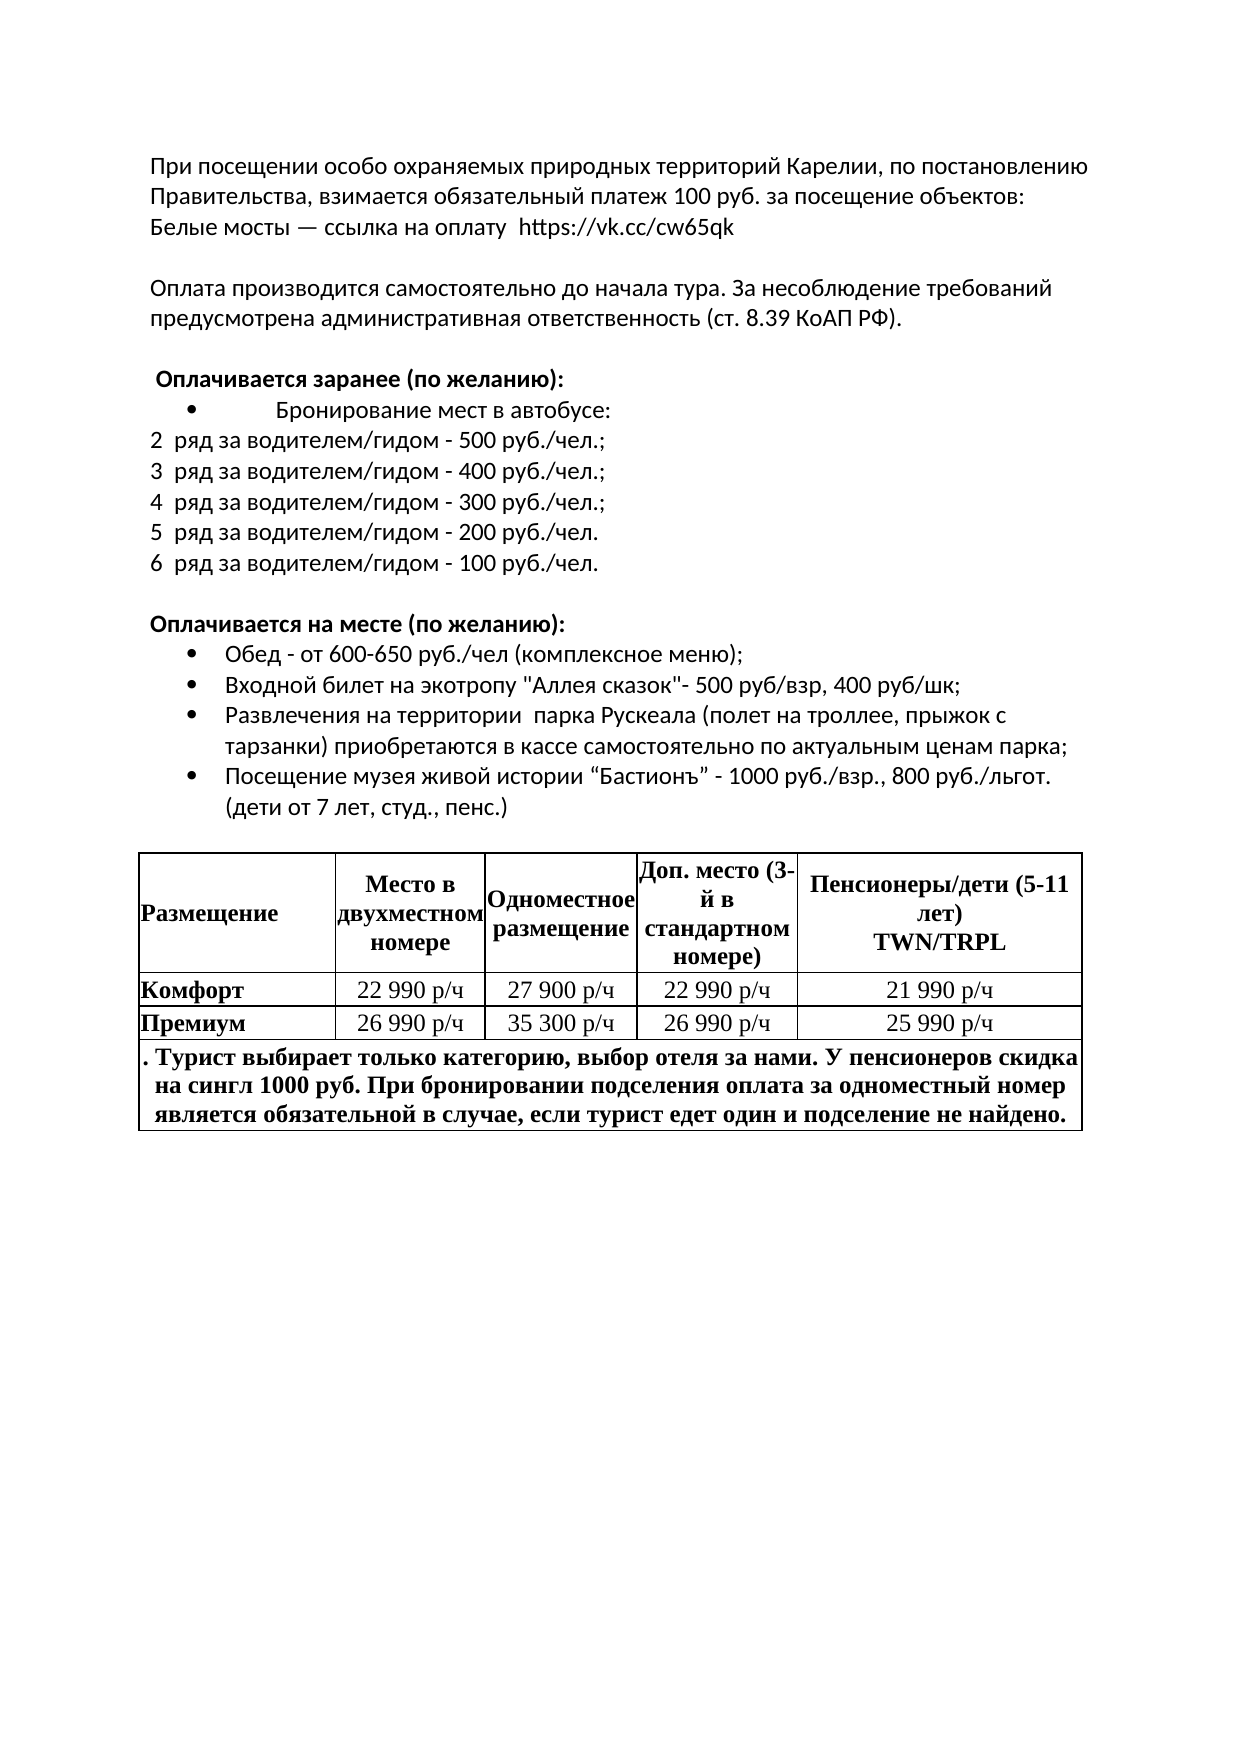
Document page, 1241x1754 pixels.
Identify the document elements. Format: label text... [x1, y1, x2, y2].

list Входной билет на экотропу "Аллея сказок"- 500 руб/взр, 400 руб/шк; [187, 669, 1090, 699]
table_header Одноместное размещение [486, 854, 636, 972]
table_cell 35 300 р/ч [486, 1007, 636, 1038]
table_cell 22 990 р/ч [336, 973, 484, 1005]
table_cell Комфорт [140, 973, 335, 1005]
list Обед - от 600-650 руб./чел (комплексное меню); [187, 638, 1090, 669]
table_header Размещение [140, 854, 335, 972]
table_cell 26 990 р/ч [638, 1007, 797, 1038]
table_cell 26 990 р/ч [336, 1007, 484, 1038]
text 6 ряд за водителем/гидом - 100 руб./чел. [150, 547, 1090, 577]
text 5 ряд за водителем/гидом - 200 руб./чел. [150, 516, 1090, 547]
text 4 ряд за водителем/гидом - 300 руб./чел.; [150, 486, 1090, 516]
text 3 ряд за водителем/гидом - 400 руб./чел.; [150, 455, 1090, 486]
table_cell Премиум [140, 1007, 335, 1038]
text При посещении особо охраняемых природных территорий Карелии, по постановлению Правительства, взимается обязательный платеж 100 руб. за посещение объектов: [150, 150, 1090, 211]
table_header Место в двухместном номере [336, 854, 484, 972]
table_cell . Турист выбирает только категорию, выбор отеля за нами. У пенсионеров скидка на сингл 1000 руб. При бронировании подселения оплата за одноместный номер является обязательной в случае, если турист едет один и подселение не найдено. [140, 1040, 1081, 1129]
text Оплачивается заранее (по желанию): [150, 364, 1090, 394]
table_cell 27 900 р/ч [486, 973, 636, 1005]
text Оплата производится самостоятельно до начала тура. За несоблюдение требований предусмотрена административная ответственность (ст. 8.39 КоАП РФ). [150, 272, 1090, 333]
list Бронирование мест в автобусе: [187, 394, 1090, 425]
text Белые мосты — ссылка на оплату https://vk.cc/cw65qk [150, 211, 1090, 242]
text Оплачивается на месте (по желанию): [150, 608, 1090, 638]
table_cell 25 990 р/ч [798, 1007, 1081, 1038]
table_header Пенсионеры/дети (5-11 лет) TWN/TRPL [798, 854, 1081, 972]
list Развлечения на территории парка Рускеала (полет на троллее, прыжок с тарзанки) приобретаются в кассе самостоятельно по актуальным ценам парка; [187, 699, 1090, 760]
list Посещение музея живой истории “Бастионъ” - 1000 руб./взр., 800 руб./льгот. (дети от 7 лет, студ., пенс.) [187, 760, 1090, 821]
table_header Доп. место (3-й в стандартном номере) [638, 854, 797, 972]
table_cell 21 990 р/ч [798, 973, 1081, 1005]
text 2 ряд за водителем/гидом - 500 руб./чел.; [150, 425, 1090, 455]
table_cell 22 990 р/ч [638, 973, 797, 1005]
